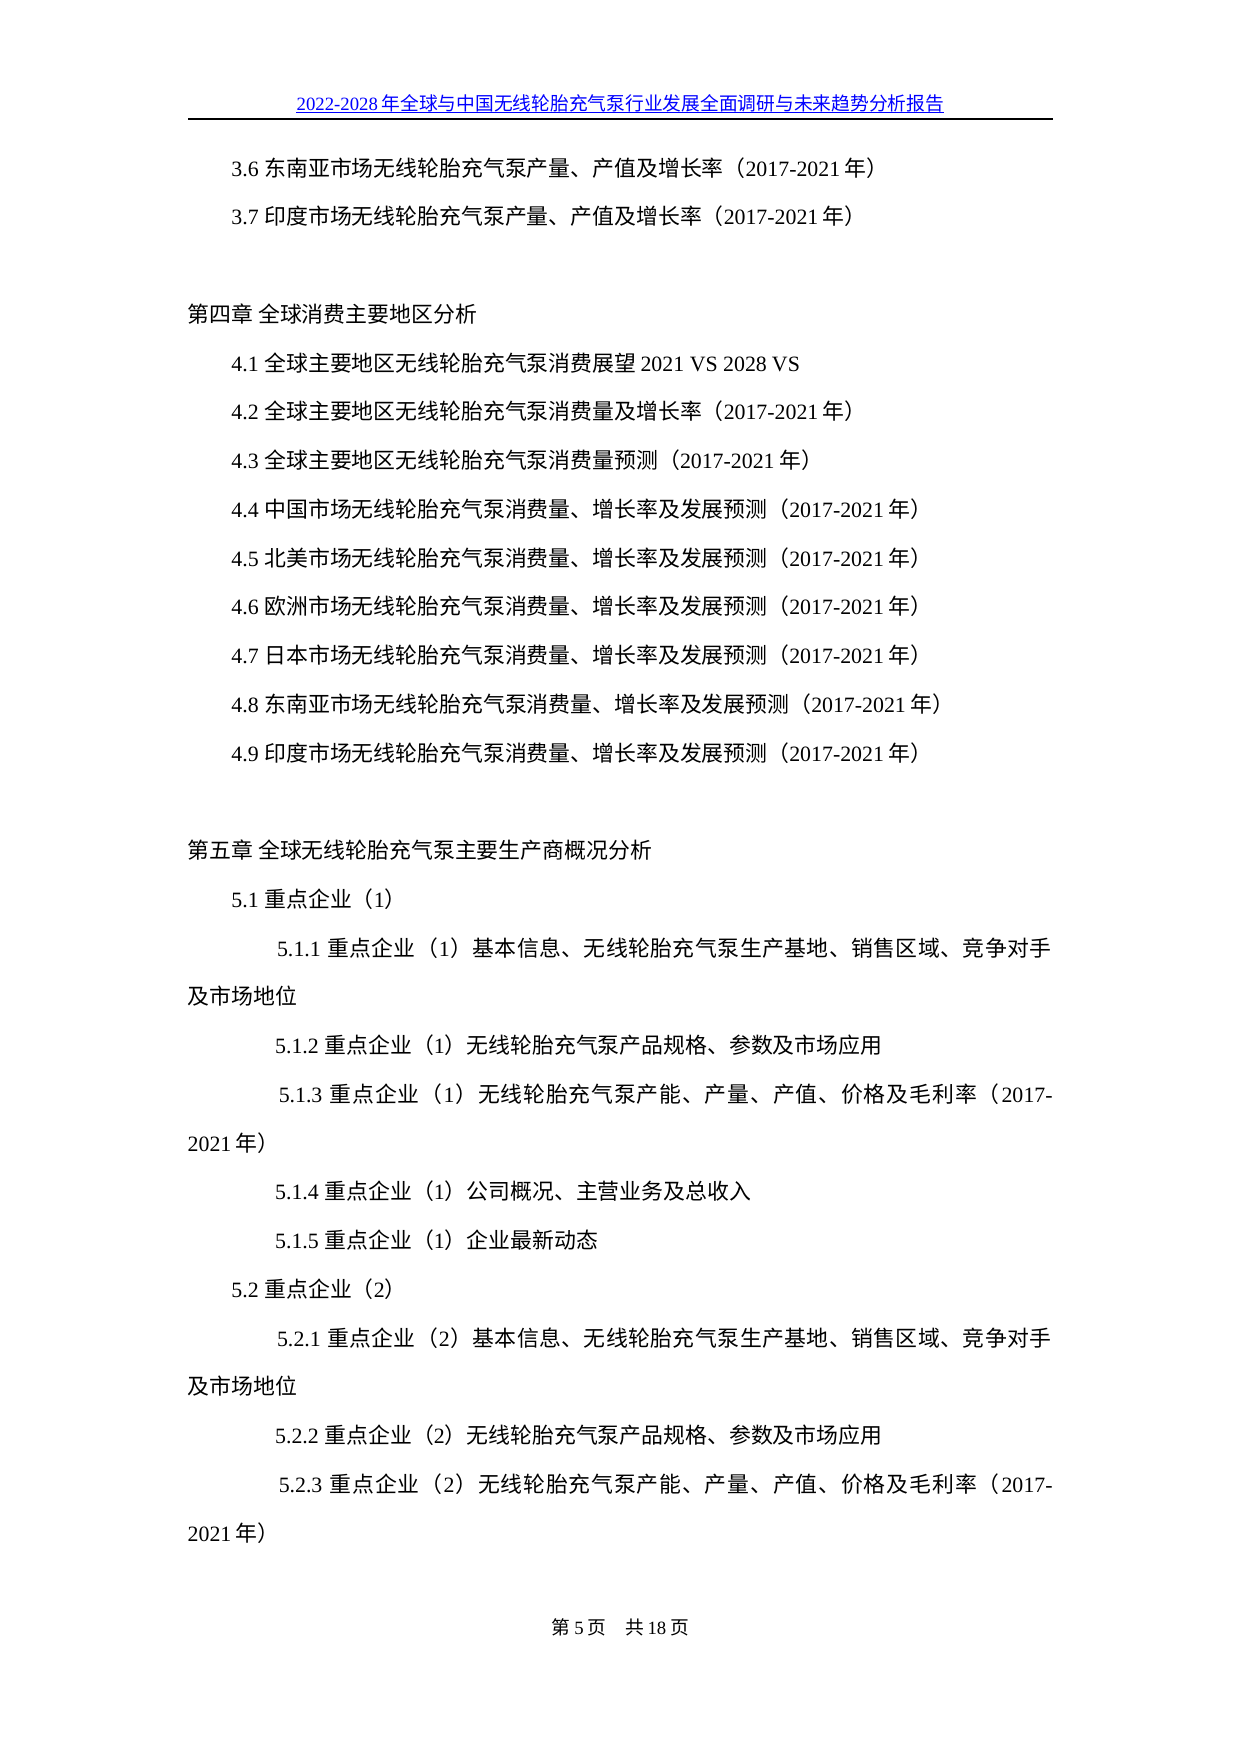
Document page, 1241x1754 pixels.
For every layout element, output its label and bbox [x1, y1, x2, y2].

text [187, 150, 1053, 1548]
